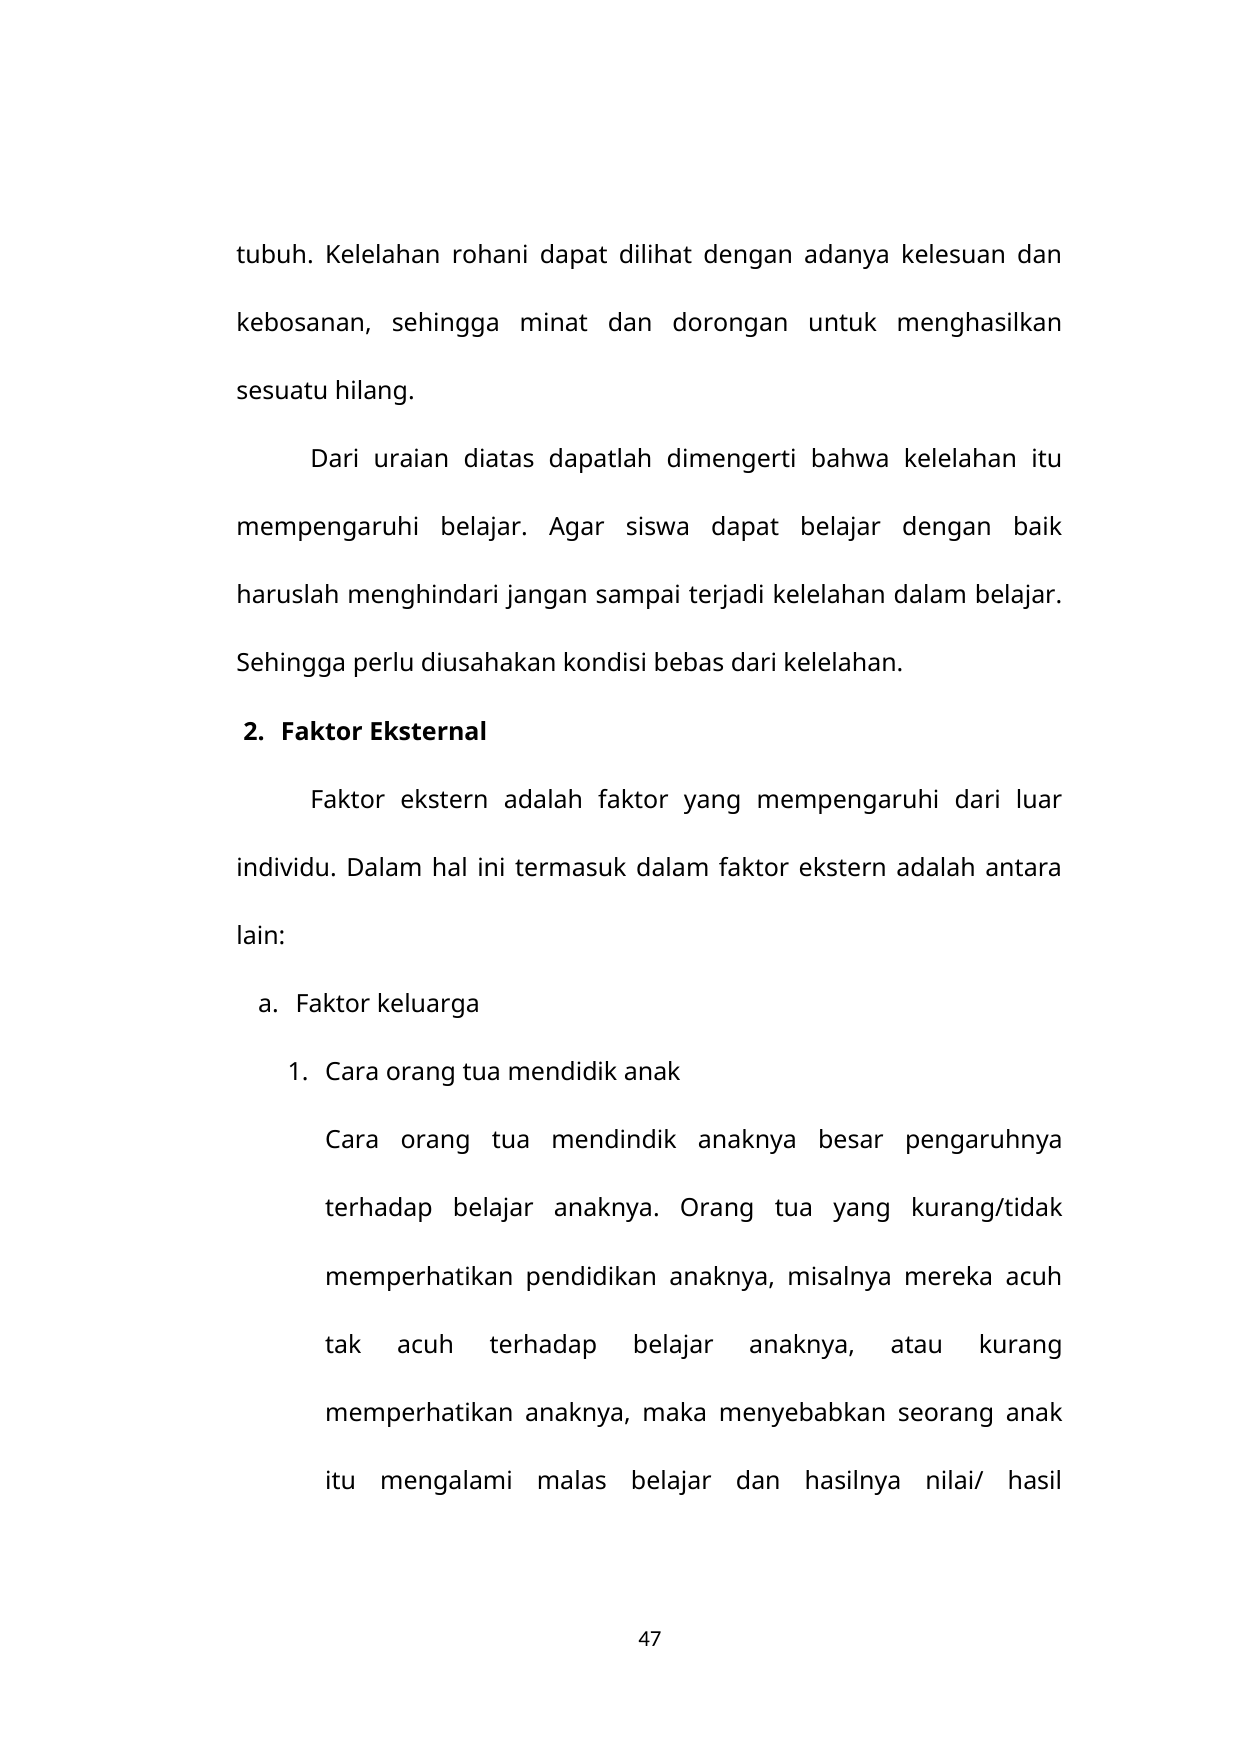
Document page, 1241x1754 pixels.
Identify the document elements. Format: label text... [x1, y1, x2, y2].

list Faktor keluarga [258, 986, 1063, 1020]
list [236, 236, 1063, 407]
list Cara orang tua mendidik anak [287, 1054, 1063, 1088]
list Faktor Eksternal [243, 713, 1063, 747]
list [325, 1122, 1063, 1497]
list Faktor ekstern adalah faktor yang mempengaruhi dari luar individu. Dalam hal ini termasuk dalam faktor ekstern adalah antara lain: [236, 781, 1063, 952]
list Dari uraian diatas dapatlah dimengerti bahwa kelelahan itu mempengaruhi belajar. Agar siswa dapat belajar dengan baik haruslah menghindari jangan sampai terjadi kelelahan dalam belajar. Sehingga perlu diusahakan kondisi bebas dari kelelahan. [236, 441, 1063, 679]
